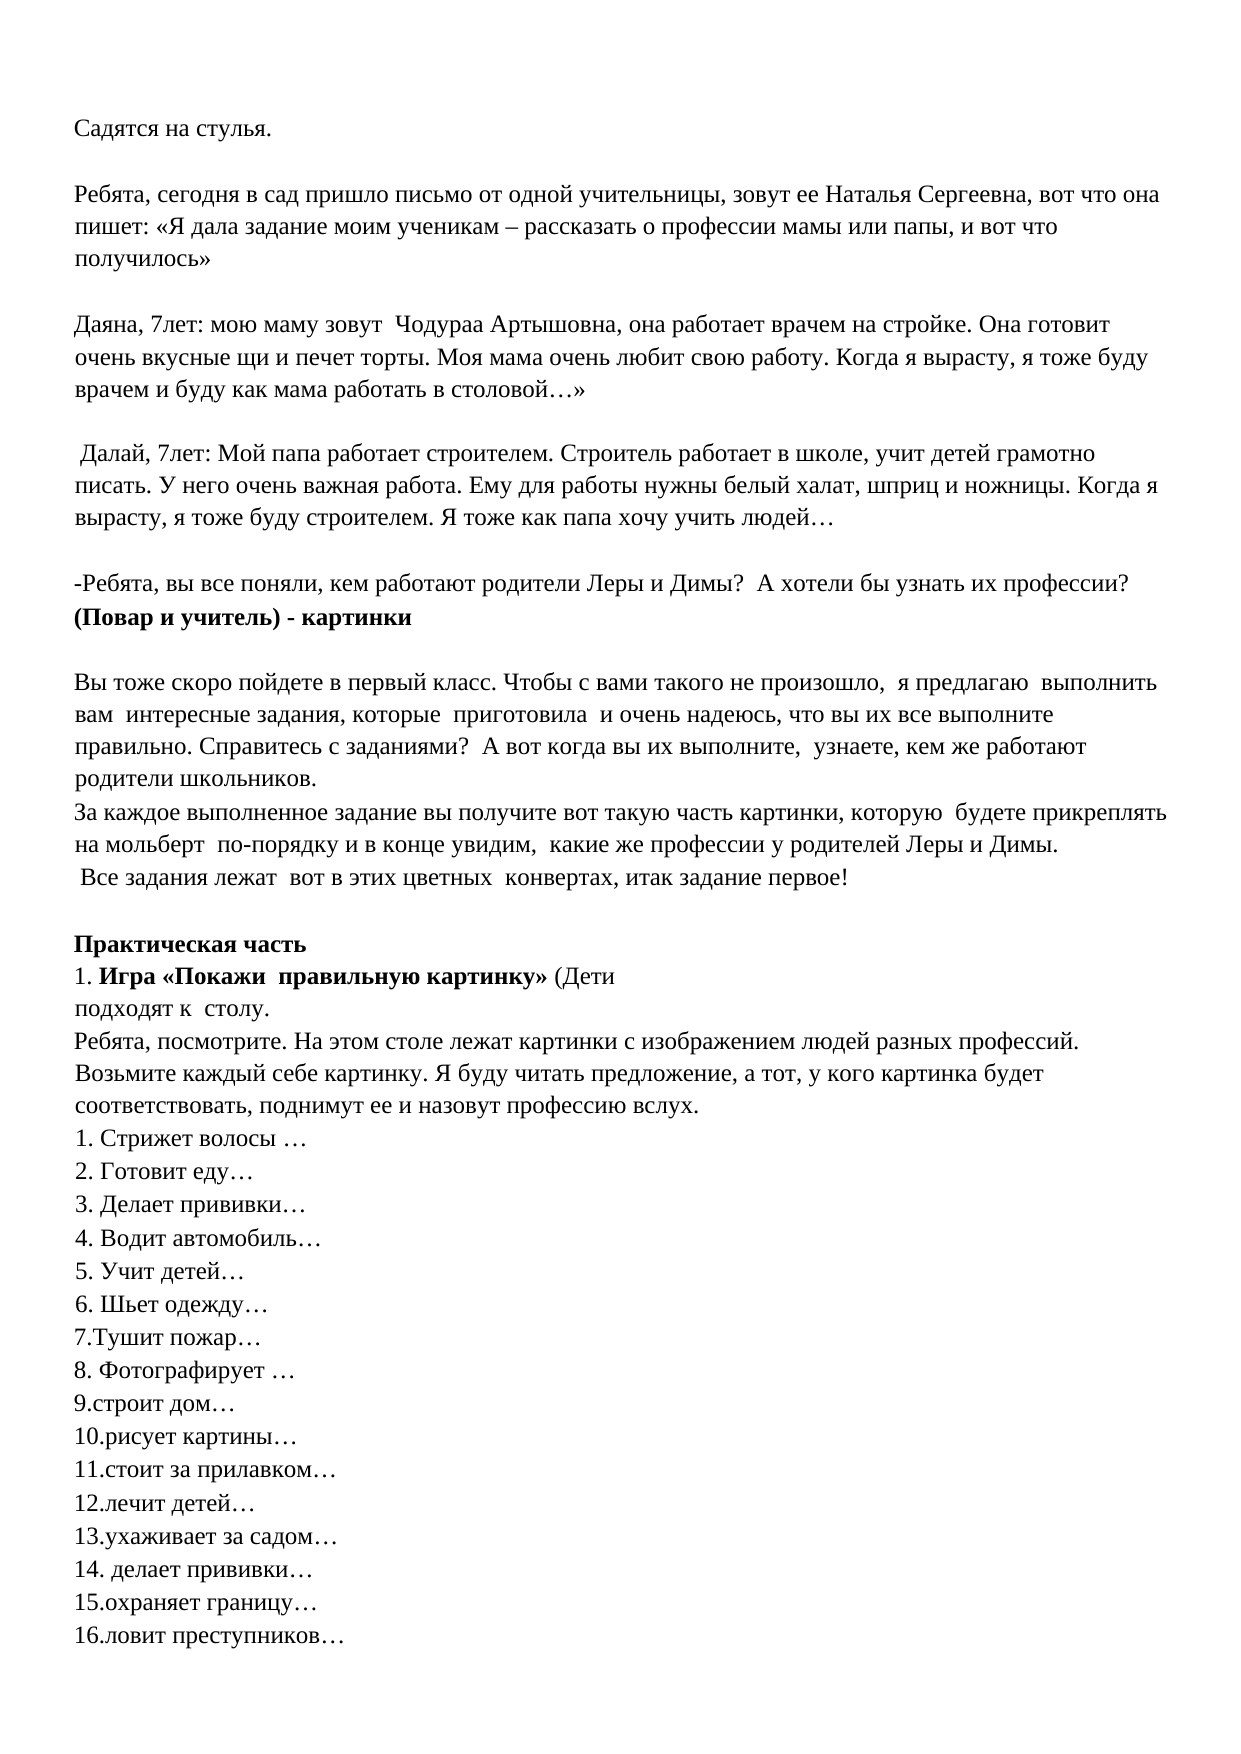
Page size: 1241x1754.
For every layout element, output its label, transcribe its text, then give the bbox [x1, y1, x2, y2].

subtitle Практическая часть [73, 929, 1015, 958]
text Ребята, посмотрите. На этом столе лежат картинки с изображением людей разных профессий. Возьмите каждый себе картинку. Я буду читать предложение, а тот, у кого картинка будет соответствовать, поднимут ее и назовут профессию вслух. [73, 1026, 1169, 1119]
list Шьет одежду… [75, 1289, 1169, 1318]
text Даяна, 7лет: мою маму зовут Чодураа Артышовна, она работает врачем на стройке. Она готовит очень вкусные щи и печет торты. Моя мама очень любит свою работу. Когда я вырасту, я тоже буду врачем и буду как мама работать в столовой…» [73, 309, 1169, 403]
text 9.строит дом… [73, 1388, 1169, 1417]
text Садятся на стулья. [73, 113, 1169, 142]
text 1. Игра «Покажи правильную картинку» (Дети подходят к столу. [73, 961, 616, 1022]
text 7.Тушит пожар… [73, 1322, 1169, 1351]
text Все задания лежат вот в этих цветных конвертах, итак задание первое! [73, 862, 1169, 891]
subtitle (Повар и учитель) - картинки [73, 602, 1015, 630]
list Водит автомобиль… [75, 1223, 1169, 1251]
list Учит детей… [75, 1256, 1169, 1284]
text Вы тоже скоро пойдете в первый класс. Чтобы с вами такого не произошло, я предлагаю выполнить вам интересные задания, которые приготовила и очень надеюсь, что вы их все выполните правильно. Справитесь с заданиями? А вот когда вы их выполните, узнаете, кем же работают родители школьников. [73, 667, 1169, 792]
text 15.охраняет границу… [73, 1587, 1169, 1616]
text 10.рисует картины… [73, 1421, 1169, 1450]
text 11.стоит за прилавком… [73, 1454, 1169, 1483]
text 14. делает прививки… [73, 1554, 1169, 1583]
text -Ребята, вы все поняли, кем работают родители Леры и Димы? А хотели бы узнать их профессии? [73, 568, 1169, 597]
list Готовит еду… [75, 1156, 1169, 1185]
text 12.лечит детей… [73, 1488, 1169, 1516]
text 8. Фотографирует … [73, 1355, 1169, 1384]
text За каждое выполненное задание вы получите вот такую часть картинки, которую будете прикреплять на мольберт по-порядку и в конце увидим, какие же профессии у родителей Леры и Димы. [73, 797, 1169, 858]
list Делает прививки… [75, 1189, 1169, 1218]
text 16.ловит преступников… [73, 1620, 1169, 1649]
text Далай, 7лет: Мой папа работает строителем. Строитель работает в школе, учит детей грамотно писать. У него очень важная работа. Ему для работы нужны белый халат, шприц и ножницы. Когда я вырасту, я тоже буду строителем. Я тоже как папа хочу учить людей… [73, 438, 1169, 531]
text 13.ухаживает за садом… [73, 1521, 1169, 1549]
text Ребята, сегодня в сад пришло письмо от одной учительницы, зовут ее Наталья Сергеевна, вот что она пишет: «Я дала задание моим ученикам – рассказать о профессии мамы или папы, и вот что получилось» [73, 179, 1169, 272]
list Стрижет волосы … [75, 1123, 1169, 1152]
